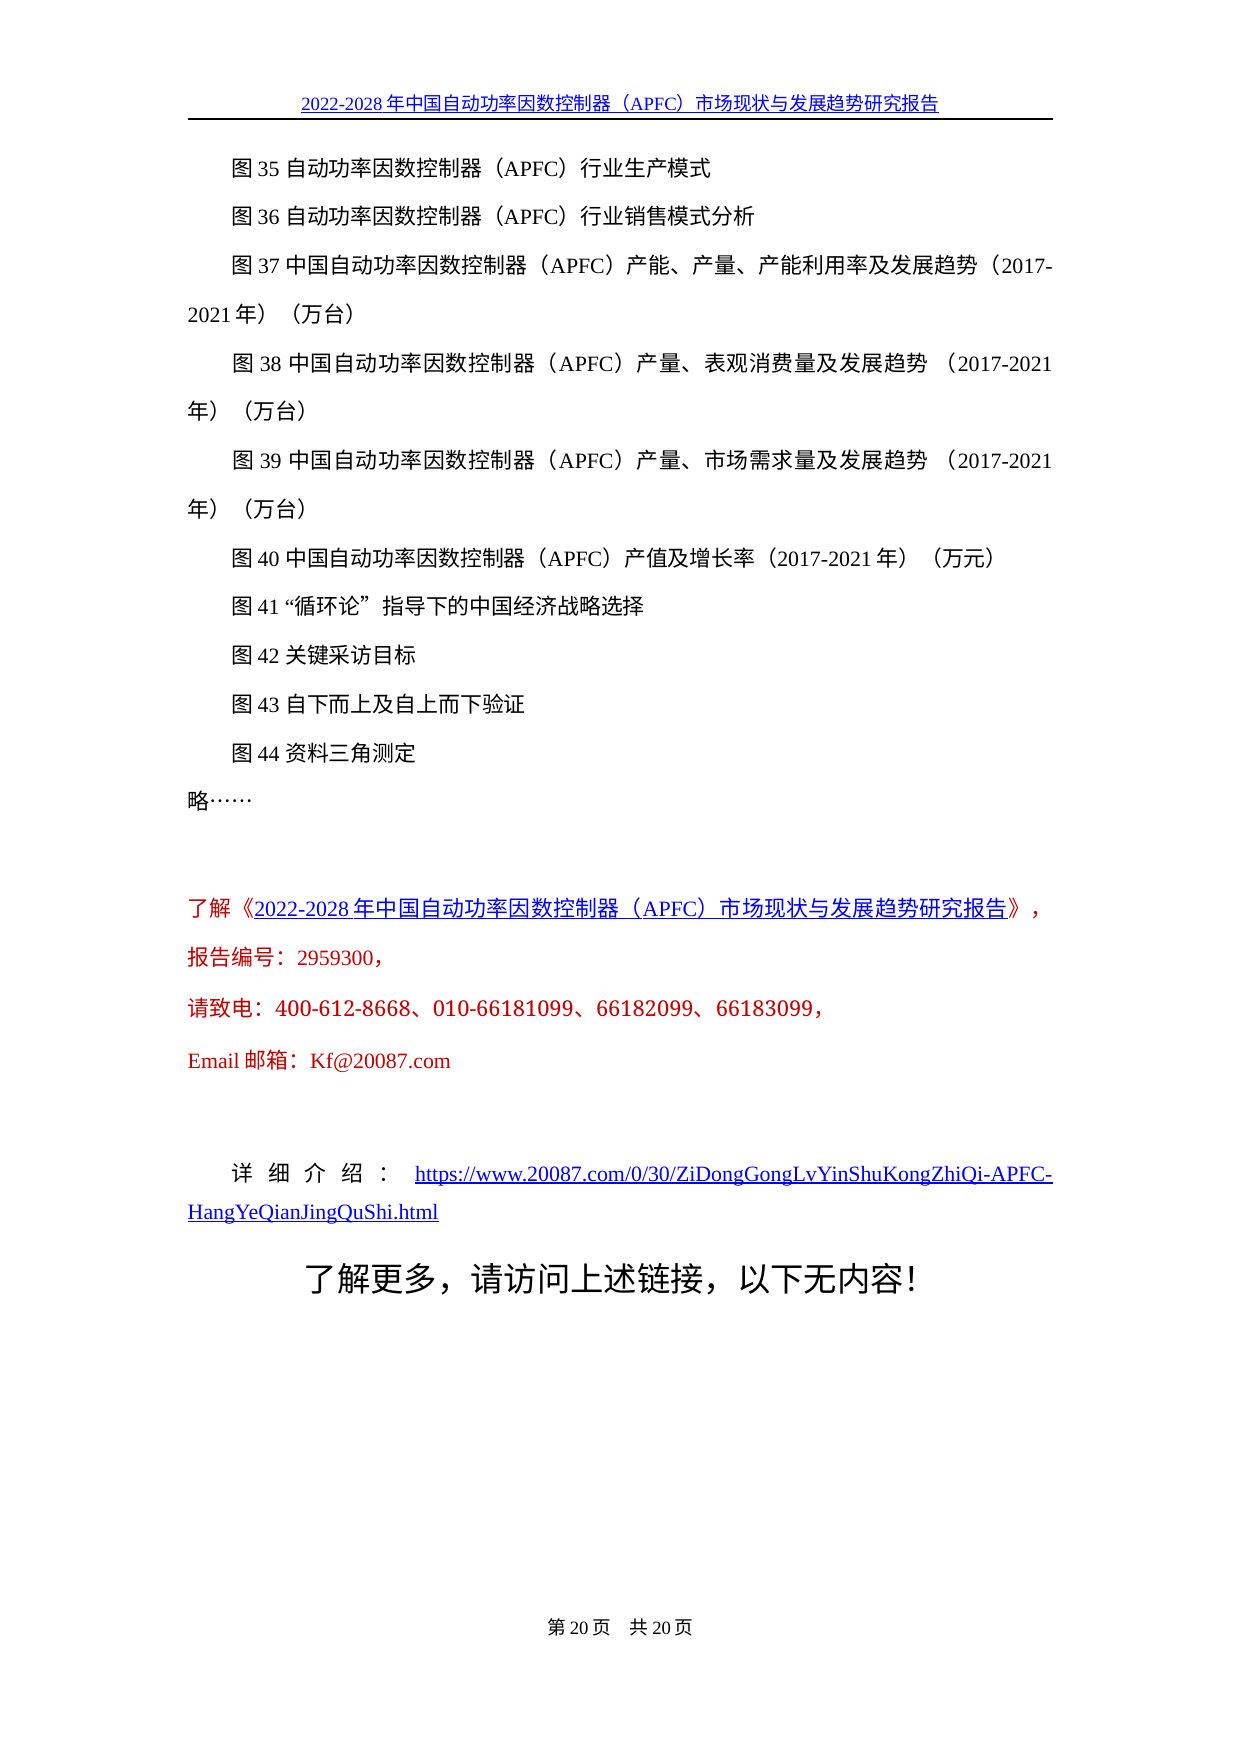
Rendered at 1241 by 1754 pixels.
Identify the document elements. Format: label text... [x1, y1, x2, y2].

text Email邮箱：Kf@20087.com [187, 1042, 1053, 1075]
text 详细介绍：https://www.20087.com/0/30/ZiDongGongLvYinShuKongZhiQi-APFC-HangYeQianJingQuShi.html [187, 1155, 1053, 1228]
title 了解更多，请访问上述链接，以下无内容！ [187, 1244, 1053, 1309]
text 请致电：400-612-8668、010-66181099、66182099、66183099， [187, 991, 1053, 1023]
text 了解《2022-2028年中国自动功率因数控制器（APFC）市场现状与发展趋势研究报告》，报告编号：2959300， [187, 890, 1053, 972]
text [187, 150, 1053, 816]
